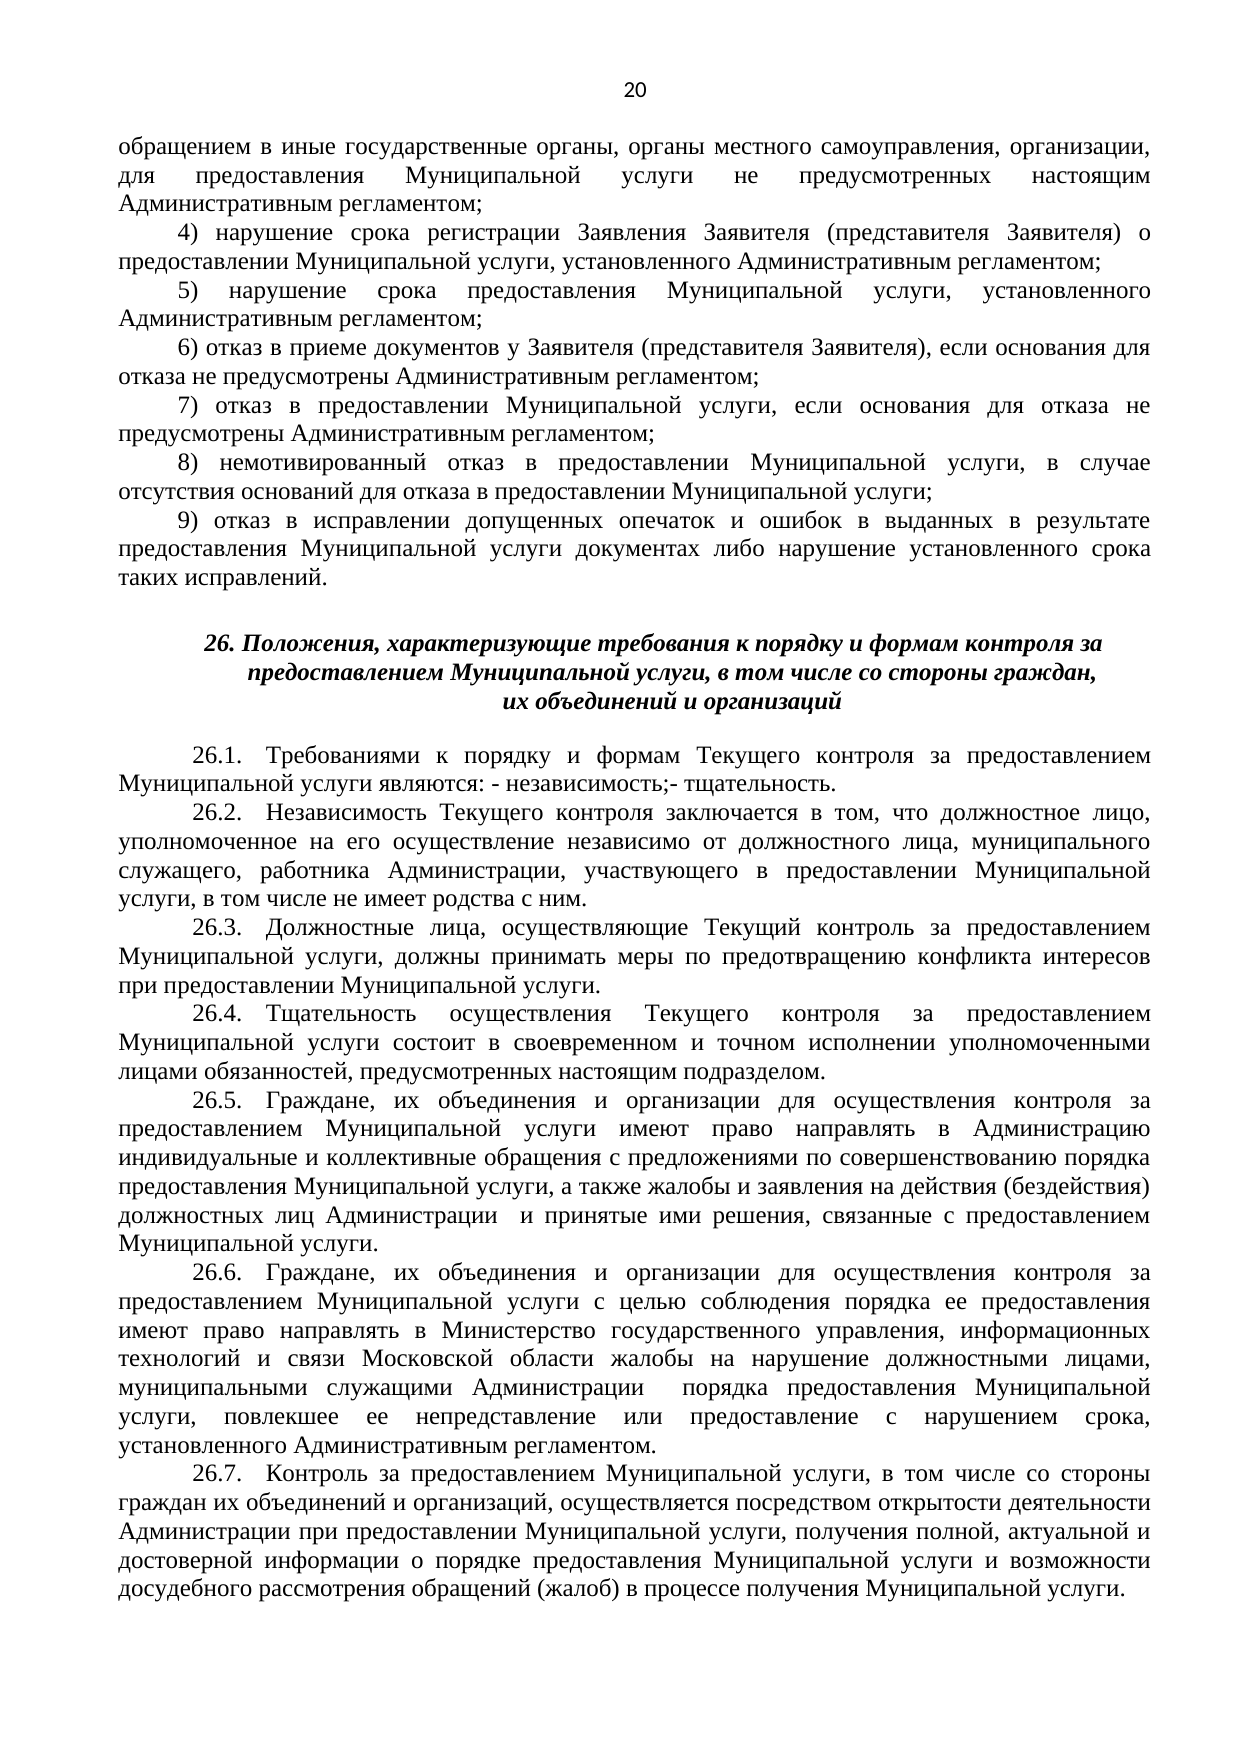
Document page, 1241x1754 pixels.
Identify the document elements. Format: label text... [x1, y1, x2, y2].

list 7) отказ в предоставлении Муниципальной услуги, если основания для отказа не предусмотрены Административным регламентом; [118, 390, 1152, 447]
list 4) нарушение срока регистрации Заявления Заявителя (представителя Заявителя) о предоставлении Муниципальной услуги, установленного Административным регламентом; [118, 217, 1152, 275]
text Требованиями к порядку и формам Текущего контроля за предоставлением Муниципальной услуги являются: - независимость;- тщательность. [118, 740, 1152, 797]
text Граждане, их объединения и организации для осуществления контроля за предоставлением Муниципальной услуги с целью соблюдения порядка ее предоставления имеют право направлять в Министерство государственного управления, информационных технологий и связи Московской области жалобы на нарушение должностными лицами, муниципальными служащими Администрации порядка предоставления Муниципальной услуги, повлекшее ее непредставление или предоставление с нарушением срока, установленного Административным регламентом. [118, 1257, 1152, 1458]
text Граждане, их объединения и организации для осуществления контроля за предоставлением Муниципальной услуги имеют право направлять в Администрацию индивидуальные и коллективные обращения с предложениями по совершенствованию порядка предоставления Муниципальной услуги, а также жалобы и заявления на действия (бездействия) должностных лиц Администрации и принятые ими решения, связанные с предоставлением Муниципальной услуги. [118, 1085, 1152, 1257]
text Независимость Текущего контроля заключается в том, что должностное лицо, уполномоченное на его осуществление независимо от должностного лица, муниципального служащего, работника Администрации, участвующего в предоставлении Муниципальной услуги, в том числе не имеет родства с ним. [118, 797, 1152, 912]
text Контроль за предоставлением Муниципальной услуги, в том числе со стороны граждан их объединений и организаций, осуществляется посредством открытости деятельности Администрации при предоставлении Муниципальной услуги, получения полной, актуальной и достоверной информации о порядке предоставления Муниципальной услуги и возможности досудебного рассмотрения обращений (жалоб) в процессе получения Муниципальной услуги. [118, 1458, 1152, 1602]
list 9) отказ в исправлении допущенных опечаток и ошибок в выданных в результате предоставления Муниципальной услуги документах либо нарушение установленного срока таких исправлений. [118, 505, 1152, 591]
list 6) отказ в приеме документов у Заявителя (представителя Заявителя), если основания для отказа не предусмотрены Административным регламентом; [118, 332, 1152, 390]
list 8) немотивированный отказ в предоставлении Муниципальной услуги, в случае отсутствия оснований для отказа в предоставлении Муниципальной услуги; [118, 447, 1152, 505]
text Тщательность осуществления Текущего контроля за предоставлением Муниципальной услуги состоит в своевременном и точном исполнении уполномоченными лицами обязанностей, предусмотренных настоящим подразделом. [118, 998, 1152, 1085]
text Положения, характеризующие требования к порядку и формам контроля за предоставлением Муниципальной услуги, в том числе со стороны граждан, их объединений и организаций [156, 628, 1152, 715]
list 5) нарушение срока предоставления Муниципальной услуги, установленного Административным регламентом; [118, 275, 1152, 332]
text Должностные лица, осуществляющие Текущий контроль за предоставлением Муниципальной услуги, должны принимать меры по предотвращению конфликта интересов при предоставлении Муниципальной услуги. [118, 912, 1152, 998]
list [118, 131, 1152, 217]
